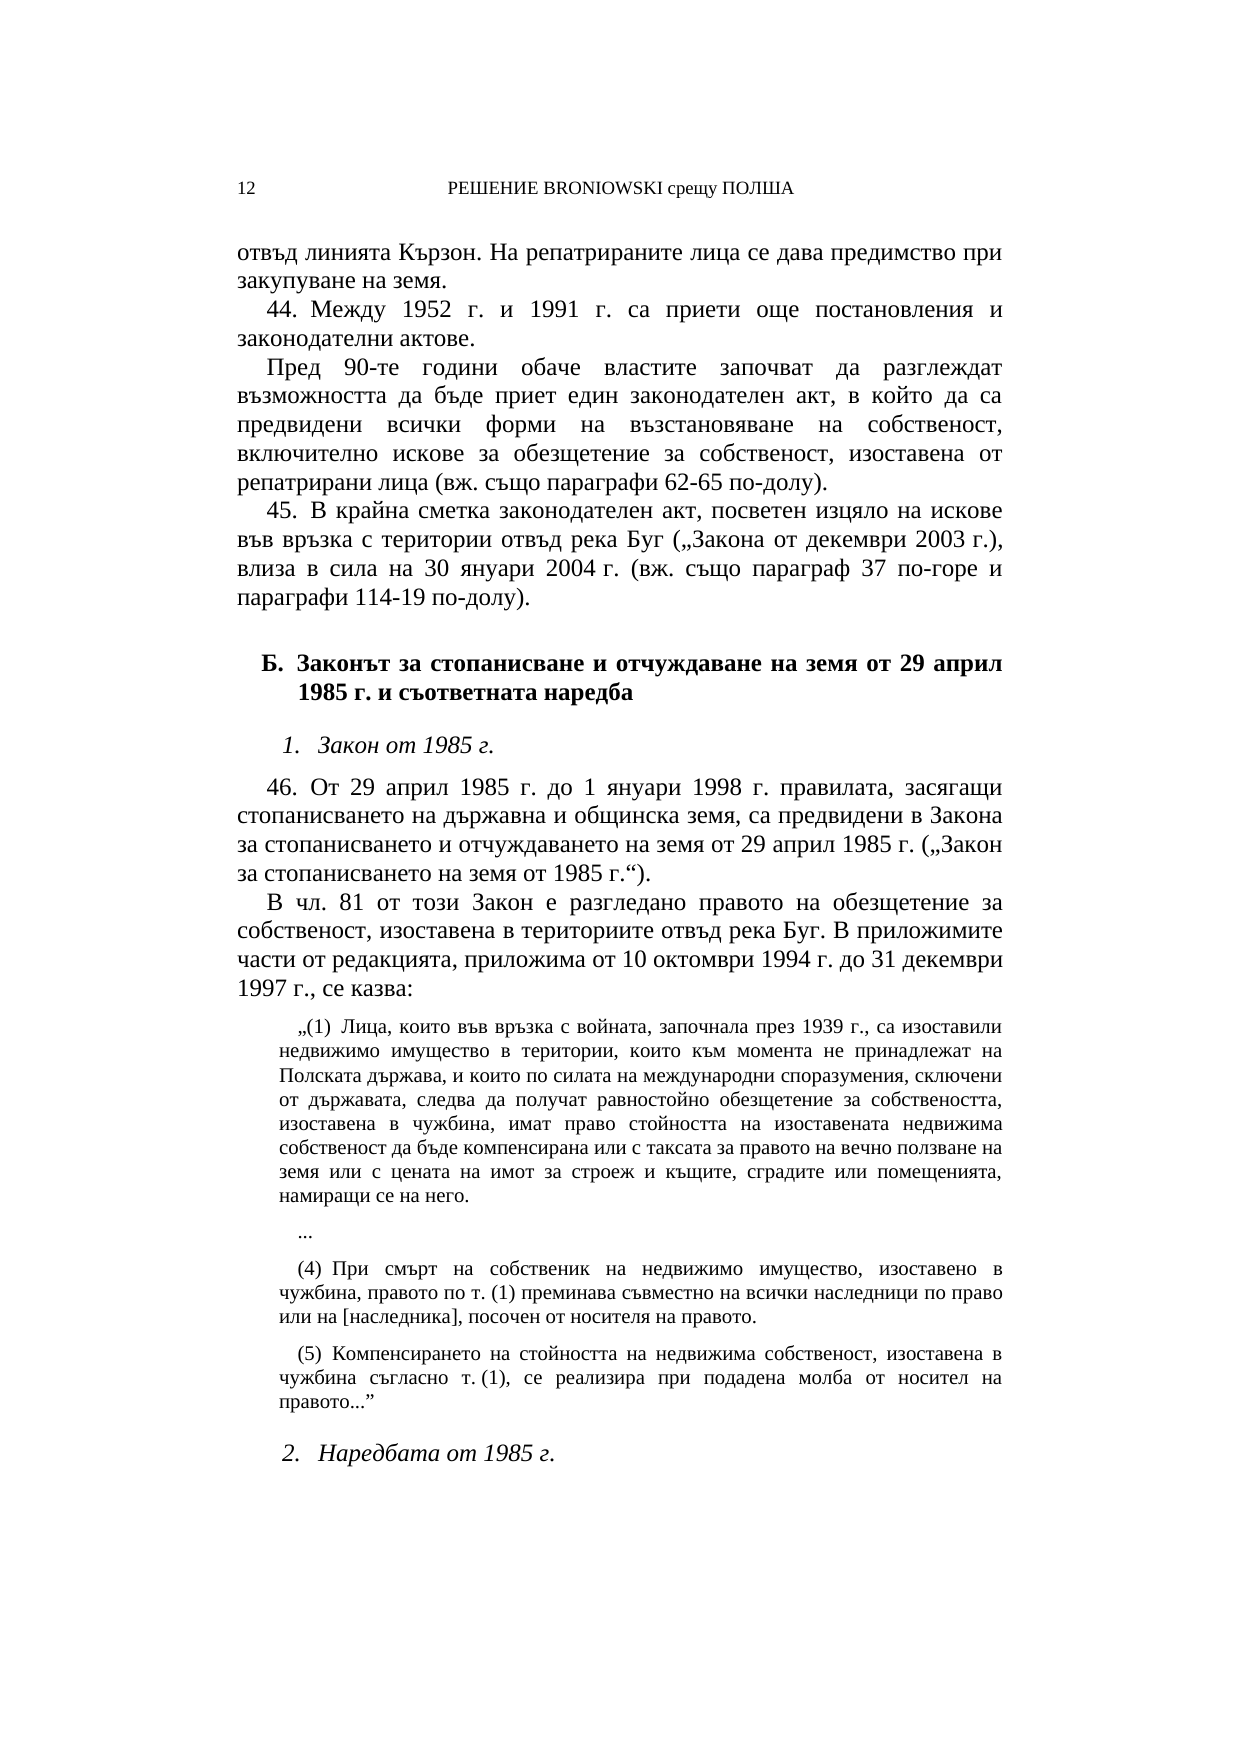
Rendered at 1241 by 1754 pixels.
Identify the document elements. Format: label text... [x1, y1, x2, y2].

text 44. Между 1952 г. и 1991 г. са приети още постановления и законодателни актове. [237, 294, 1003, 352]
text В чл. 81 от този Закон е разгледано правото на обезщетение за собственост, изоставена в териториите отвъд река Буг. В приложимите части от редакцията, приложима от 10 октомври 1994 г. до 31 декември 1997 г., се казва: [237, 887, 1003, 1002]
text 45. В крайна сметка законодателен акт, посветен изцяло на искове във връзка с територии отвъд река Буг („Закона от декември 2003 г.), влиза в сила на 30 януари 2004 г. (вж. също параграф 37 по-горе и параграфи 114-19 по-долу). [237, 496, 1003, 611]
text Б. Законът за стопанисване и отчуждаване на земя от 29 април 1985 г. и съответната наредба [261, 648, 1003, 706]
text (5) Компенсирането на стойността на недвижима собственост, изоставена в чужбина съгласно т. (1), се реализира при подадена молба от носител на правото...” [279, 1341, 1003, 1413]
text ... [279, 1219, 1003, 1243]
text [237, 237, 1003, 294]
text „(1) Лица, които във връзка с войната, започнала през 1939 г., са изоставили недвижимо имущество в територии, които към момента не принадлежат на Полската държава, и които по силата на международни споразумения, сключени от държавата, следва да получат равностойно обезщетение за собствеността, изоставена в чужбина, имат право стойността на изоставената недвижима собственост да бъде компенсирана или с таксата за правото на вечно ползване на земя или с цената на имот за строеж и къщите, сградите или помещенията, намиращи се на него. [279, 1014, 1003, 1207]
text 1. Закон от 1985 г. [282, 731, 1003, 759]
text Пред 90-те години обаче властите започват да разглеждат възможността да бъде приет един законодателен акт, в който да са предвидени всички форми на възстановяване на собственост, включително искове за обезщетение за собственост, изоставена от репатрирани лица (вж. също параграфи 62-65 по-долу). [237, 352, 1003, 496]
text 46. От 29 април 1985 г. до 1 януари 1998 г. правилата, засягащи стопанисването на държавна и общинска земя, са предвидени в Закона за стопанисването и отчуждаването на земя от 29 април 1985 г. („Закон за стопанисването на земя от 1985 г.“). [237, 772, 1003, 887]
text (4) При смърт на собственик на недвижимо имущество, изоставено в чужбина, правото по т. (1) преминава съвместно на всички наследници по право или на [наследника], посочен от носителя на правото. [279, 1256, 1003, 1328]
text 2. Наредбата от 1985 г. [282, 1438, 1003, 1467]
